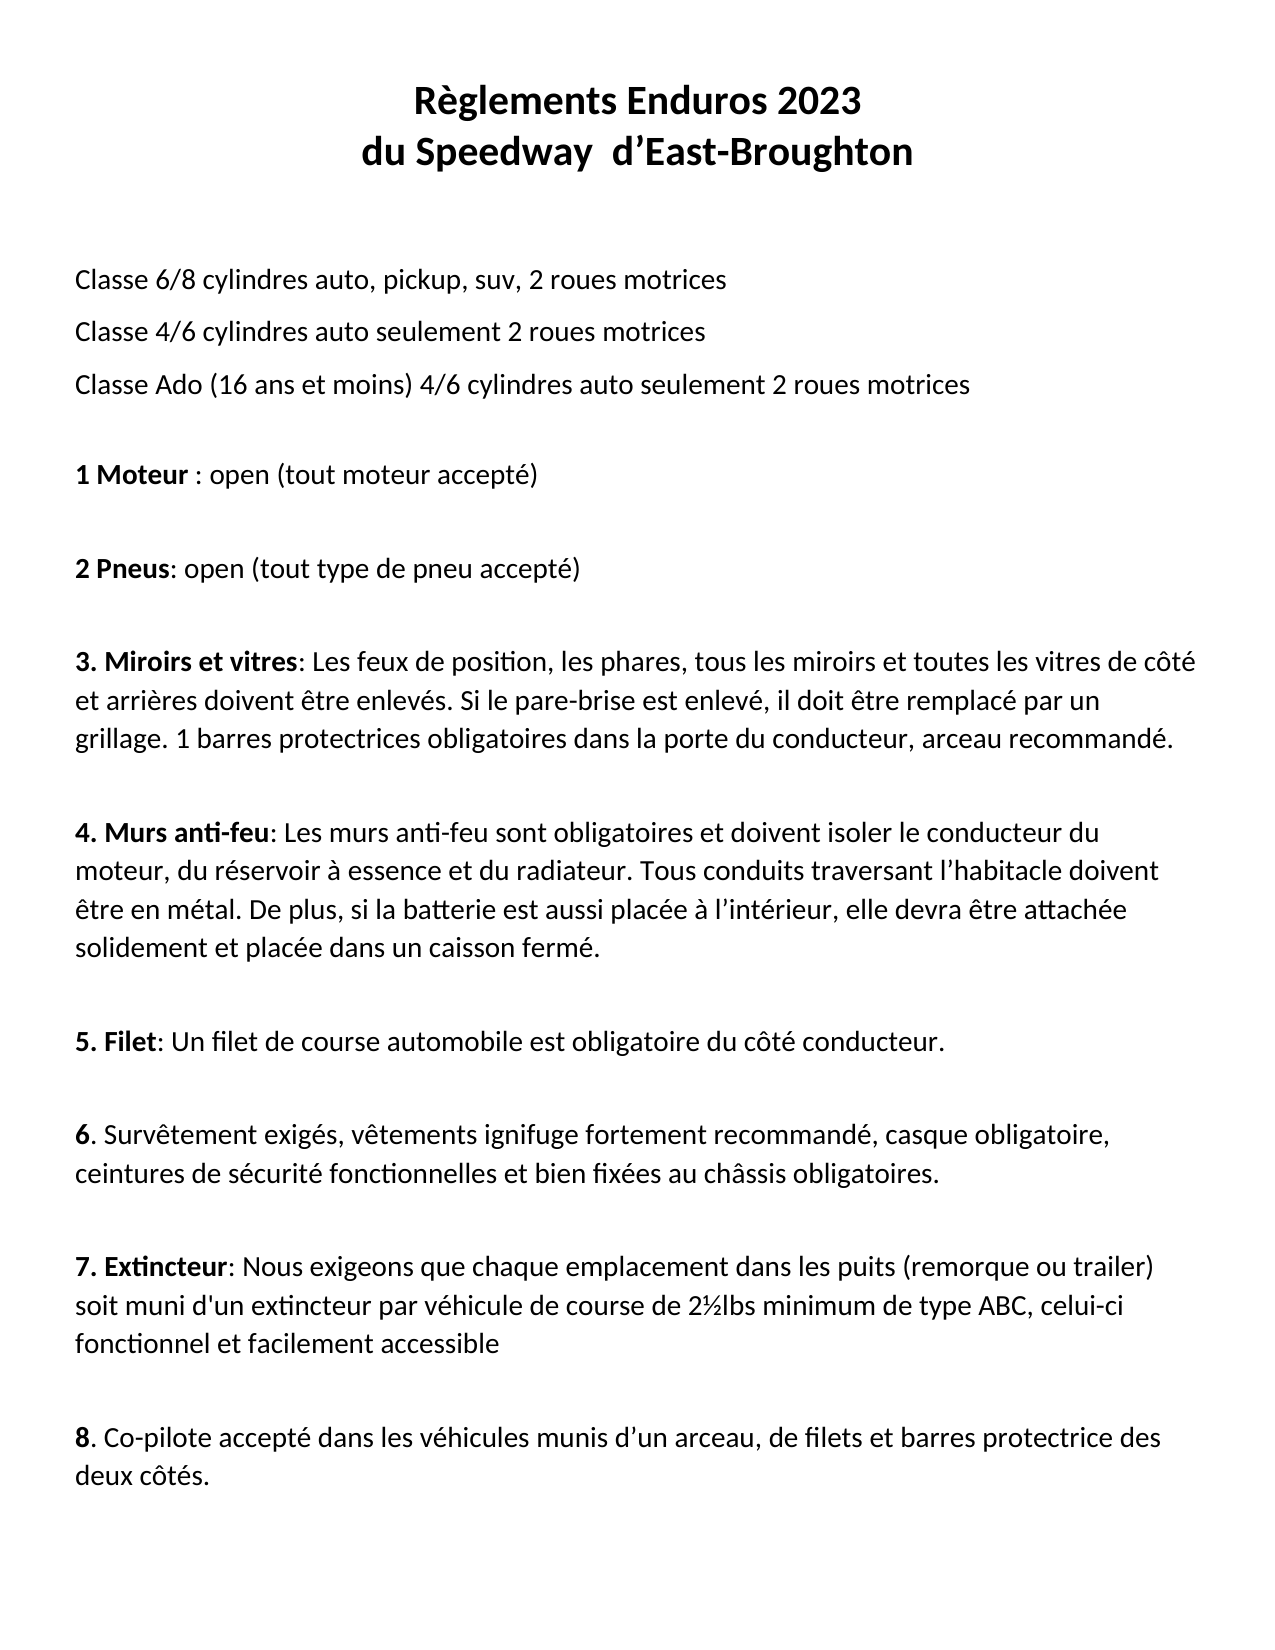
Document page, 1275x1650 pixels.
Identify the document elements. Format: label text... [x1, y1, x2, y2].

text 6. Survêtement exigés, vêtements ignifuge fortement recommandé, casque obligatoire, ceintures de sécurité fonctionnelles et bien fixées au châssis obligatoires. [75, 1116, 1200, 1190]
text 3. Miroirs et vitres: Les feux de position, les phares, tous les miroirs et toutes les vitres de côté et arrières doivent être enlevés. Si le pare-brise est enlevé, il doit être remplacé par un grillage. 1 barres protectrices obligatoires dans la porte du conducteur, arceau recommandé. [75, 643, 1200, 756]
text Classe 6/8 cylindres auto, pickup, suv, 2 roues motrices [75, 261, 1200, 297]
text 7. Extincteur: Nous exigeons que chaque emplacement dans les puits (remorque ou trailer) soit muni d'un extincteur par véhicule de course de 2½lbs minimum de type ABC, celui-ci fonctionnel et facilement accessible [75, 1248, 1200, 1361]
text Classe 4/6 cylindres auto seulement 2 roues motrices [75, 313, 1200, 349]
text Classe Ado (16 ans et moins) 4/6 cylindres auto seulement 2 roues motrices [75, 366, 1200, 401]
text 4. Murs anti-feu: Les murs anti-feu sont obligatoires et doivent isoler le conducteur du moteur, du réservoir à essence et du radiateur. Tous conduits traversant l’habitacle doivent être en métal. De plus, si la batterie est aussi placée à l’intérieur, elle devra être attachée solidement et placée dans un caisson fermé. [75, 814, 1200, 965]
text 8. Co-pilote accepté dans les véhicules munis d’un arceau, de filets et barres protectrice des deux côtés. [75, 1419, 1200, 1493]
text 5. Filet: Un filet de course automobile est obligatoire du côté conducteur. [75, 1023, 1200, 1058]
text 1 Moteur : open (tout moteur accepté) [75, 456, 1200, 492]
text 2 Pneus: open (tout type de pneu accepté) [75, 550, 1200, 586]
